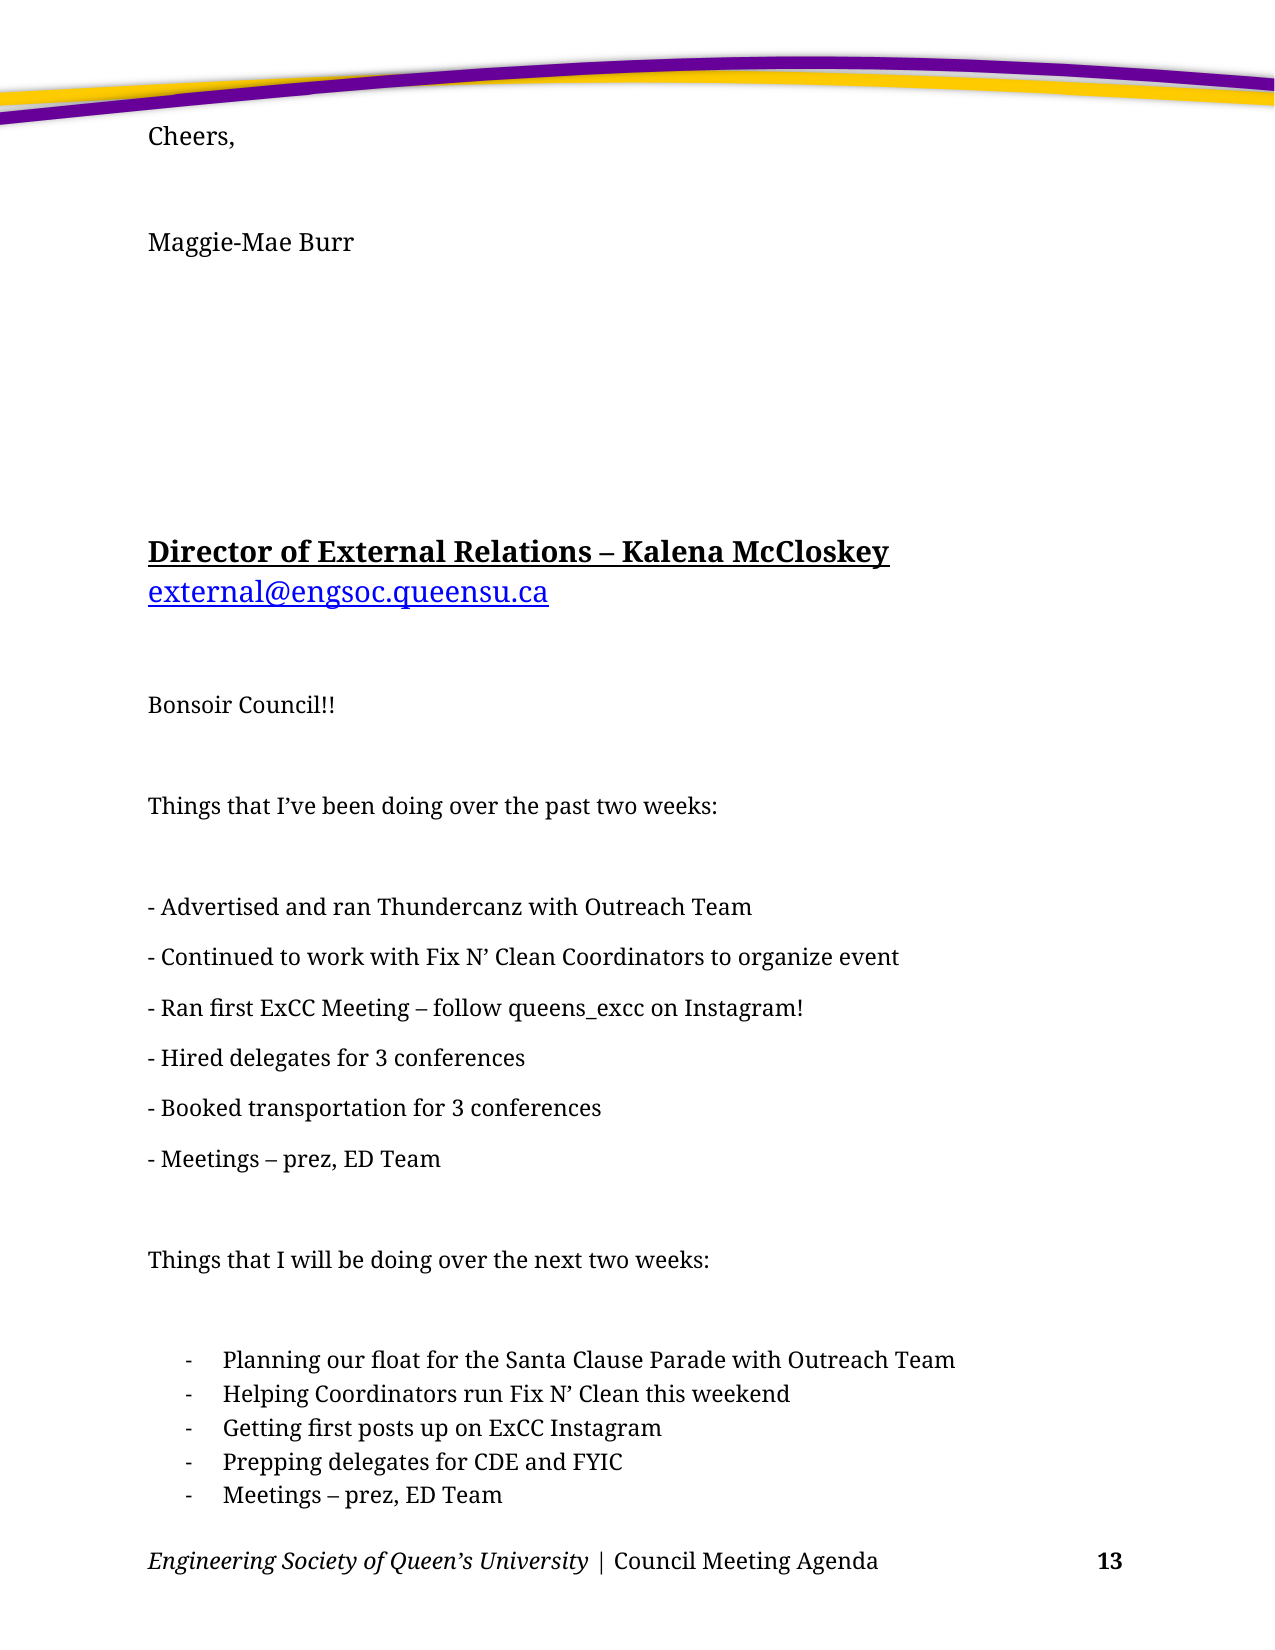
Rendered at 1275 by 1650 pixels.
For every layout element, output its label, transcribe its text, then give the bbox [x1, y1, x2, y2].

text - Ran first ExCC Meeting – follow queens_excc on Instagram! [148, 992, 1122, 1023]
text Director of External Relations – Kalena McCloskey [148, 532, 1122, 571]
list Helping Coordinators run Fix N’ Clean this weekend [185, 1378, 1122, 1409]
list Getting first posts up on ExCC Instagram [185, 1412, 1122, 1443]
text - Hired delegates for 3 conferences [148, 1042, 1122, 1073]
text Bonsoir Council!! [148, 689, 1122, 720]
list Planning our float for the Santa Clause Parade with Outreach Team [185, 1344, 1122, 1376]
text Things that I’ve been doing over the past two weeks: [148, 790, 1122, 821]
list Meetings – prez, ED Team [185, 1479, 1122, 1511]
text - Meetings – prez, ED Team [148, 1143, 1122, 1174]
text Things that I will be doing over the next two weeks: [148, 1244, 1122, 1275]
text - Continued to work with Fix N’ Clean Coordinators to organize event [148, 941, 1122, 972]
picture [0, 48, 1275, 141]
list Prepping delegates for CDE and FYIC [185, 1446, 1122, 1477]
text - Booked transportation for 3 conferences [148, 1092, 1122, 1124]
text Maggie-Mae Burr [148, 225, 1122, 259]
text - Advertised and ran Thundercanz with Outreach Team [148, 891, 1122, 922]
text external@engsoc.queensu.ca [148, 571, 1122, 611]
text Cheers, [148, 118, 1122, 152]
